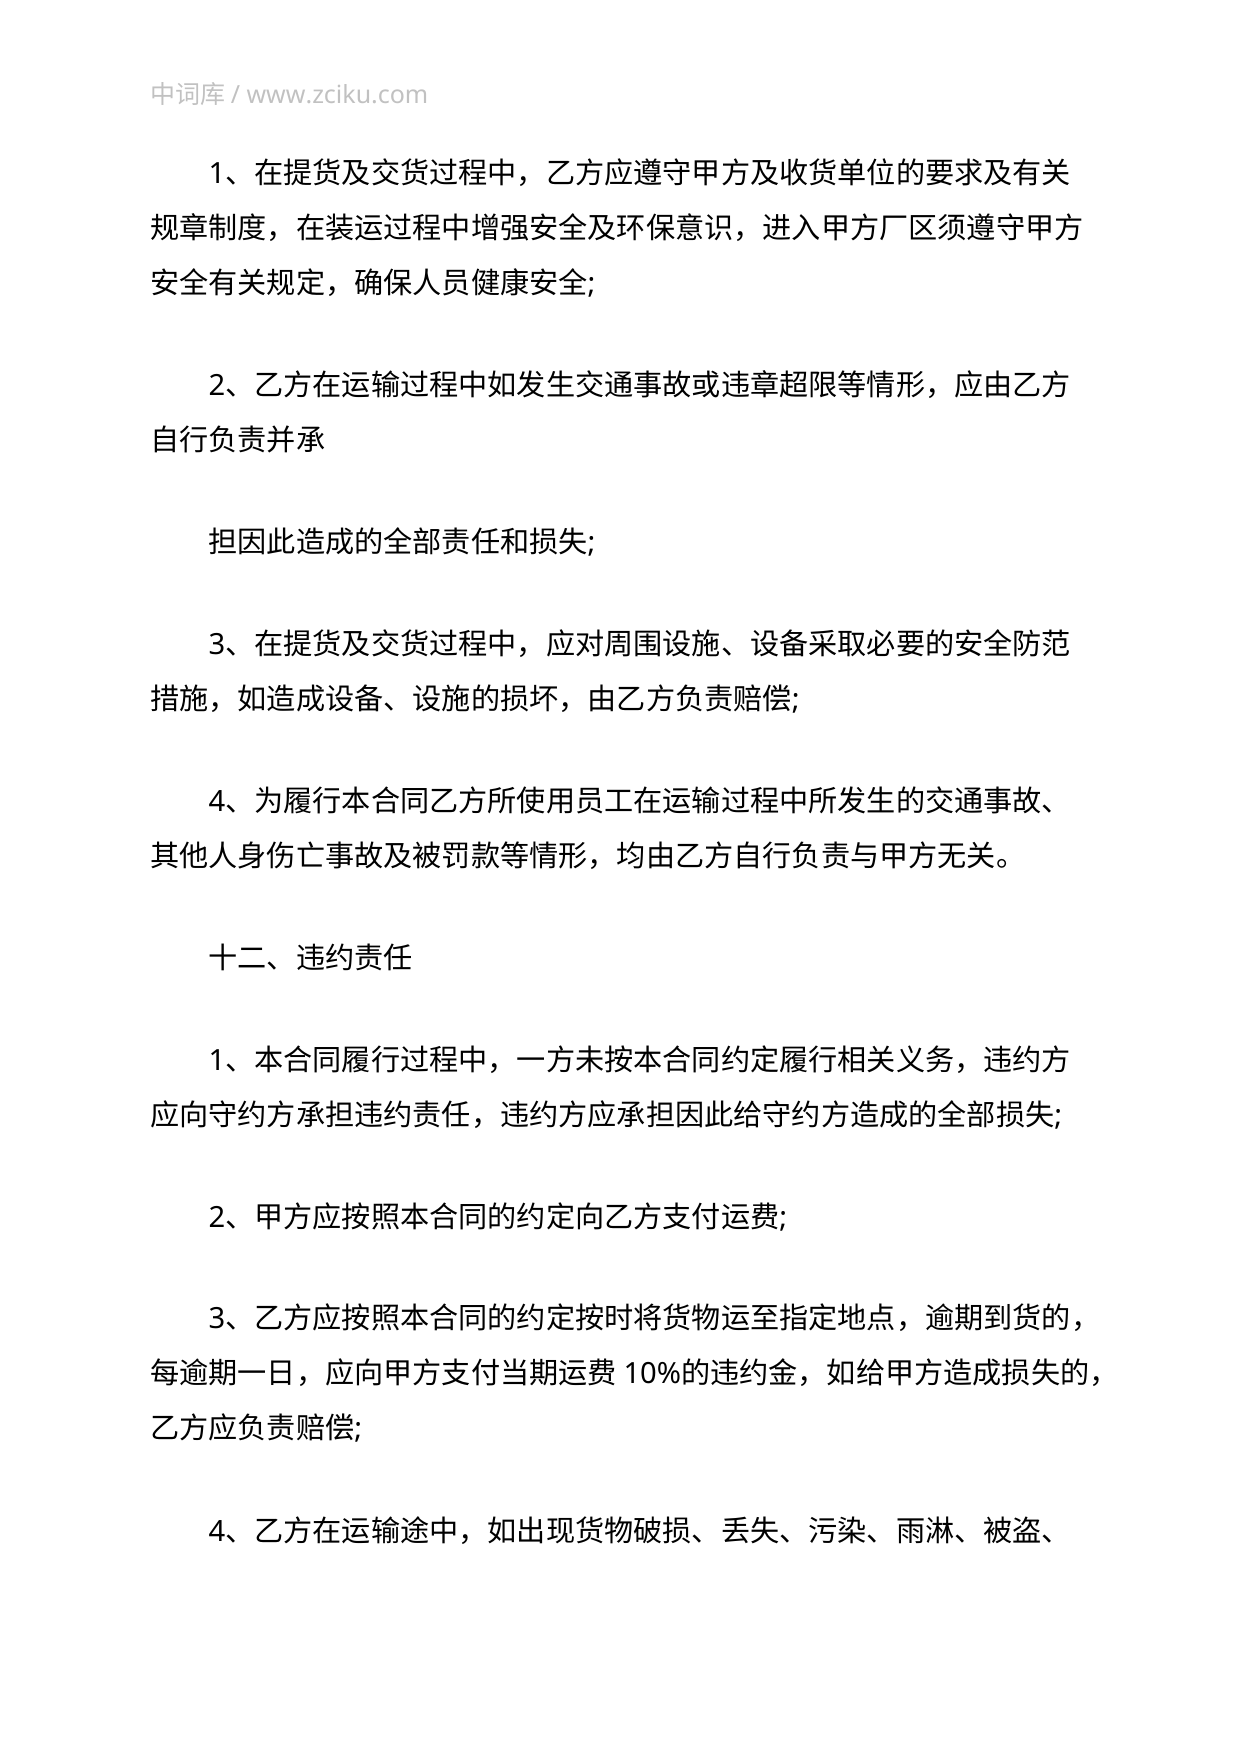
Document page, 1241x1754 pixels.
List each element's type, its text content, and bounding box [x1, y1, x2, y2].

text 2、甲方应按照本合同的约定向乙方支付运费; [150, 1193, 1090, 1236]
text 担因此造成的全部责任和损失; [150, 519, 1090, 561]
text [150, 1507, 1090, 1549]
text 3、在提货及交货过程中，应对周围设施、设备采取必要的安全防范措施，如造成设备、设施的损坏，由乙方负责赔偿; [150, 621, 1090, 718]
text 3、乙方应按照本合同的约定按时将货物运至指定地点，逾期到货的，每逾期一日，应向甲方支付当期运费 10%的违约金，如给甲方造成损失的，乙方应负责赔偿; [150, 1295, 1090, 1447]
text 十二、违约责任 [150, 934, 1090, 977]
text 2、乙方在运输过程中如发生交通事故或违章超限等情形，应由乙方自行负责并承 [150, 362, 1090, 459]
text 1、在提货及交货过程中，乙方应遵守甲方及收货单位的要求及有关规章制度，在装运过程中增强安全及环保意识，进入甲方厂区须遵守甲方安全有关规定，确保人员健康安全; [150, 150, 1090, 302]
text 4、为履行本合同乙方所使用员工在运输过程中所发生的交通事故、其他人身伤亡事故及被罚款等情形，均由乙方自行负责与甲方无关。 [150, 778, 1090, 875]
text 1、本合同履行过程中，一方未按本合同约定履行相关义务，违约方应向守约方承担违约责任，违约方应承担因此给守约方造成的全部损失; [150, 1036, 1090, 1133]
